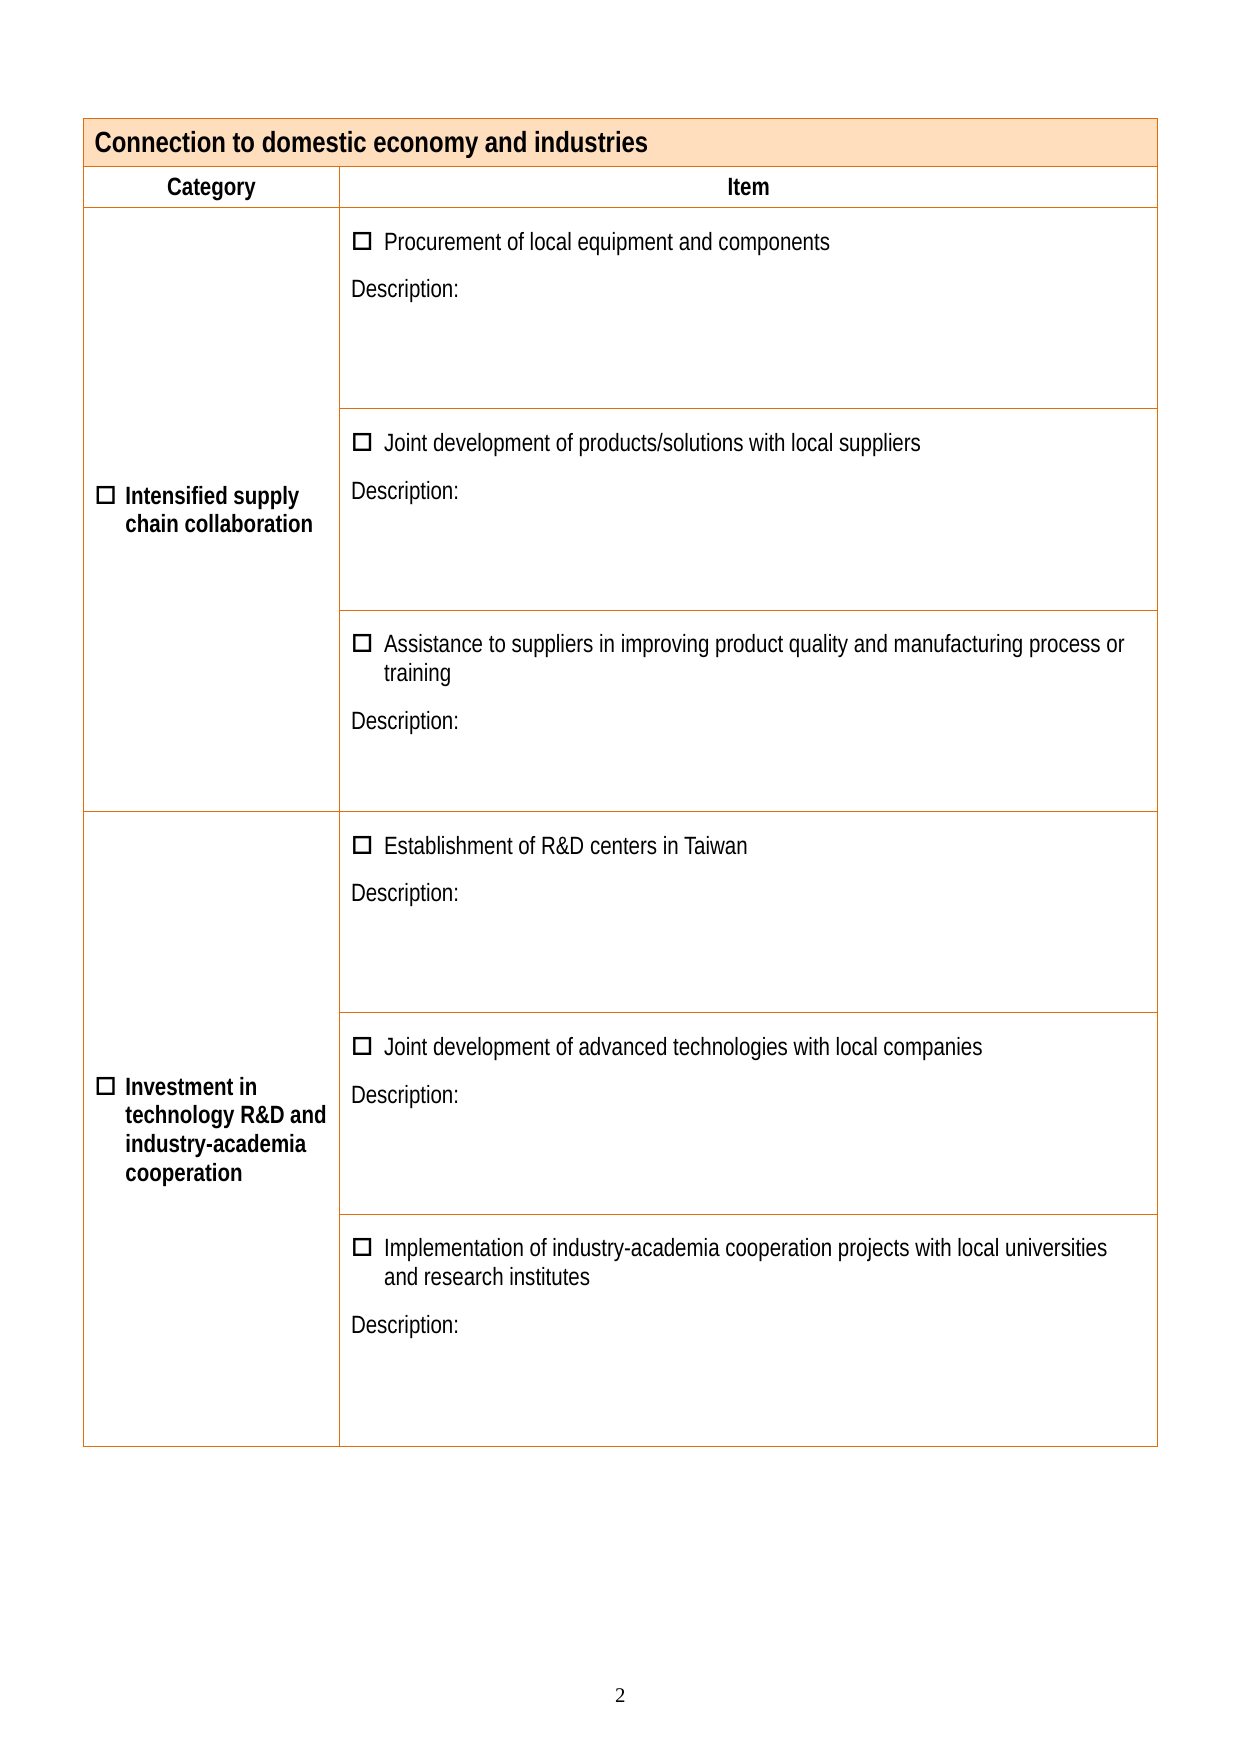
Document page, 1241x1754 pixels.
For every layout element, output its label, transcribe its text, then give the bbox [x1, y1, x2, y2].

table_cell Joint development of products/solutions with local suppliers Description: [340, 409, 1157, 609]
table_cell Category [84, 167, 339, 207]
table_cell Implementation of industry-academia cooperation projects with local universities and research institutes Description: [340, 1215, 1157, 1446]
table_cell Procurement of local equipment and components Description: [340, 208, 1157, 408]
table_header Connection to domestic economy and industries [84, 119, 1157, 166]
table_cell Investment in technology R&D and industry-academia cooperation [84, 812, 339, 1446]
table_cell Establishment of R&D centers in Taiwan Description: [340, 812, 1157, 1012]
table_cell Joint development of advanced technologies with local companies Description: [340, 1013, 1157, 1214]
table_cell Item [340, 167, 1157, 207]
table_cell Intensified supply chain collaboration [84, 208, 339, 811]
table_cell Assistance to suppliers in improving product quality and manufacturing process or training Description: [340, 611, 1157, 811]
